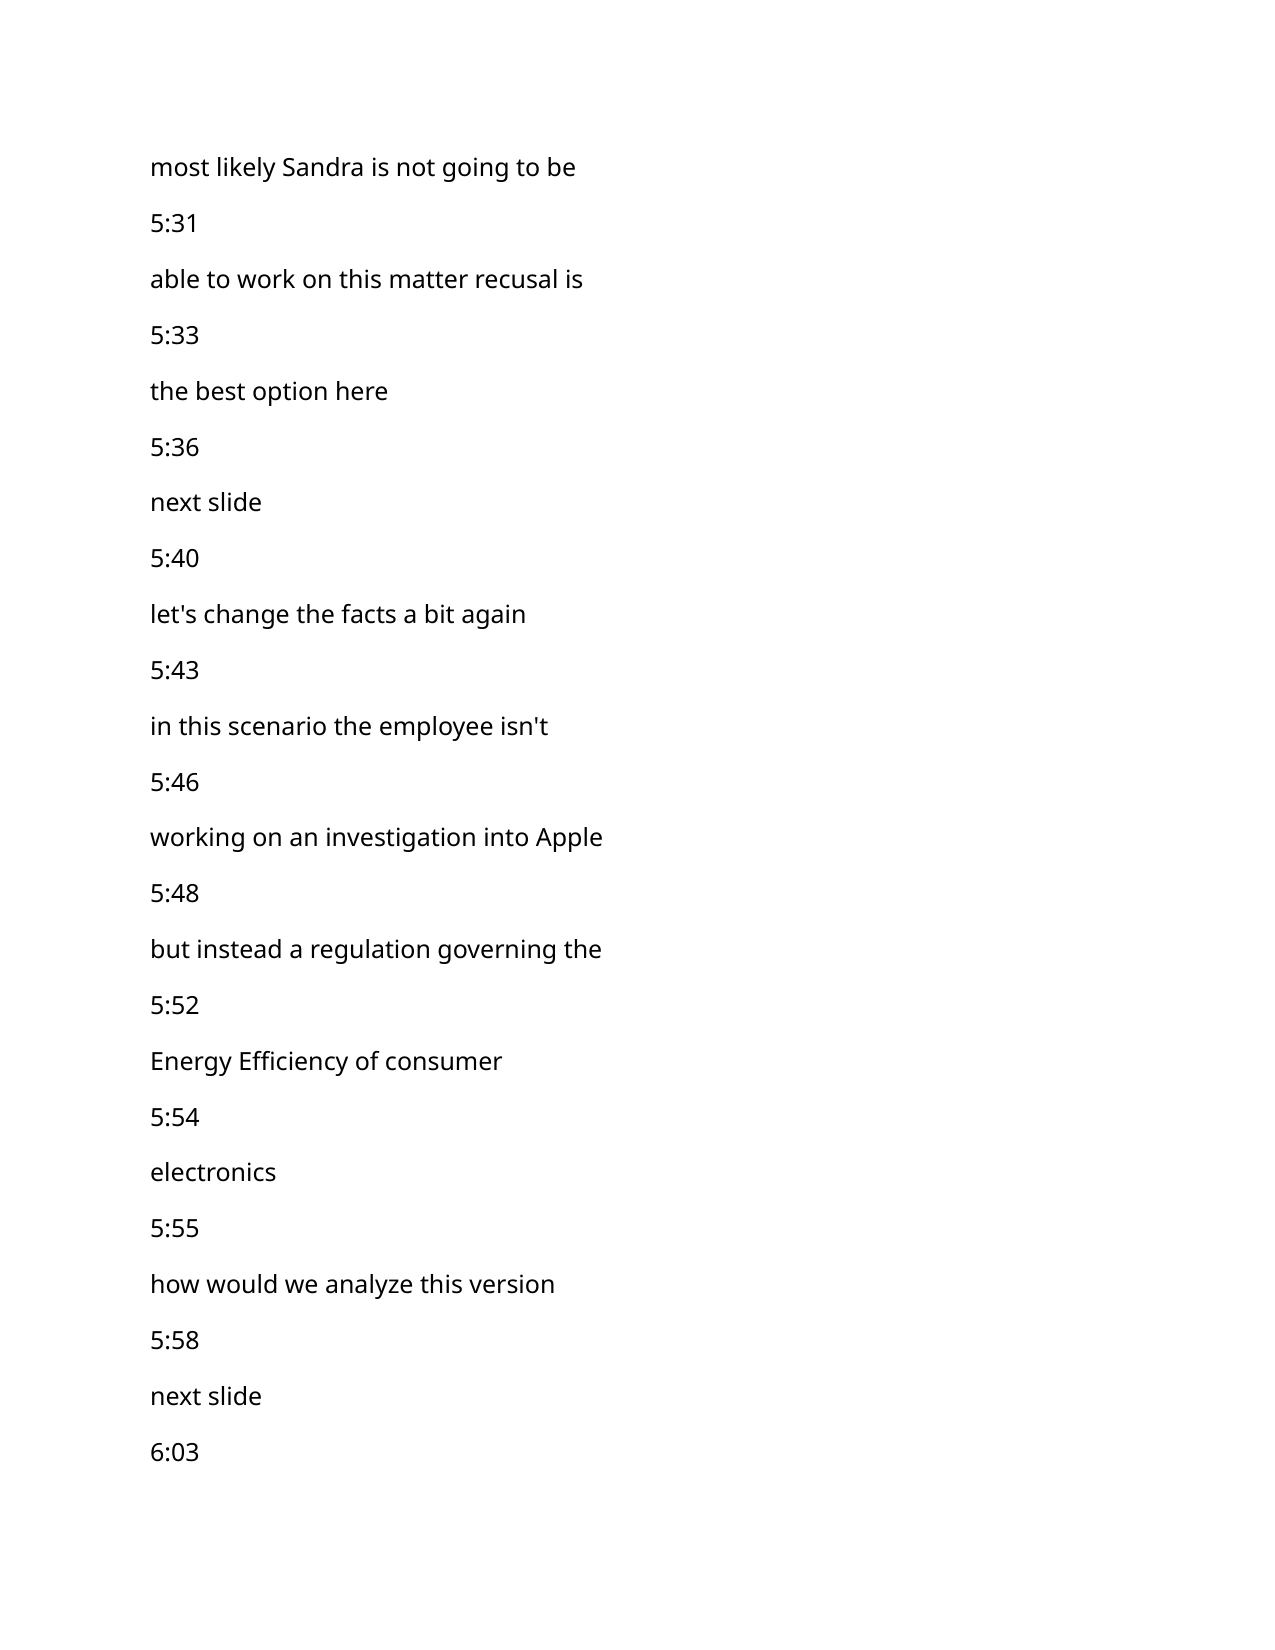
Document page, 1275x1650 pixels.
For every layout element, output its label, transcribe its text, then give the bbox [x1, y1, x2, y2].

text Energy Efficiency of consumer [150, 1043, 1125, 1077]
text 5:33 [150, 317, 1125, 352]
text 5:46 [150, 764, 1125, 798]
text 5:54 [150, 1099, 1125, 1133]
text 5:48 [150, 876, 1125, 910]
text the best option here [150, 373, 1125, 407]
text how would we analyze this version [150, 1267, 1125, 1301]
text able to work on this matter recusal is [150, 262, 1125, 296]
text 5:40 [150, 541, 1125, 575]
text but instead a regulation governing the [150, 932, 1125, 966]
text electronics [150, 1155, 1125, 1189]
text working on an investigation into Apple [150, 820, 1125, 854]
text 6:03 [150, 1434, 1125, 1468]
text 5:55 [150, 1211, 1125, 1245]
text 5:31 [150, 206, 1125, 240]
text next slide [150, 485, 1125, 519]
text 5:52 [150, 987, 1125, 1022]
text 5:36 [150, 429, 1125, 463]
text next slide [150, 1378, 1125, 1412]
text in this scenario the employee isn't [150, 708, 1125, 742]
text let's change the facts a bit again [150, 597, 1125, 631]
text 5:58 [150, 1322, 1125, 1357]
text 5:43 [150, 652, 1125, 687]
text most likely Sandra is not going to be [150, 150, 1125, 184]
